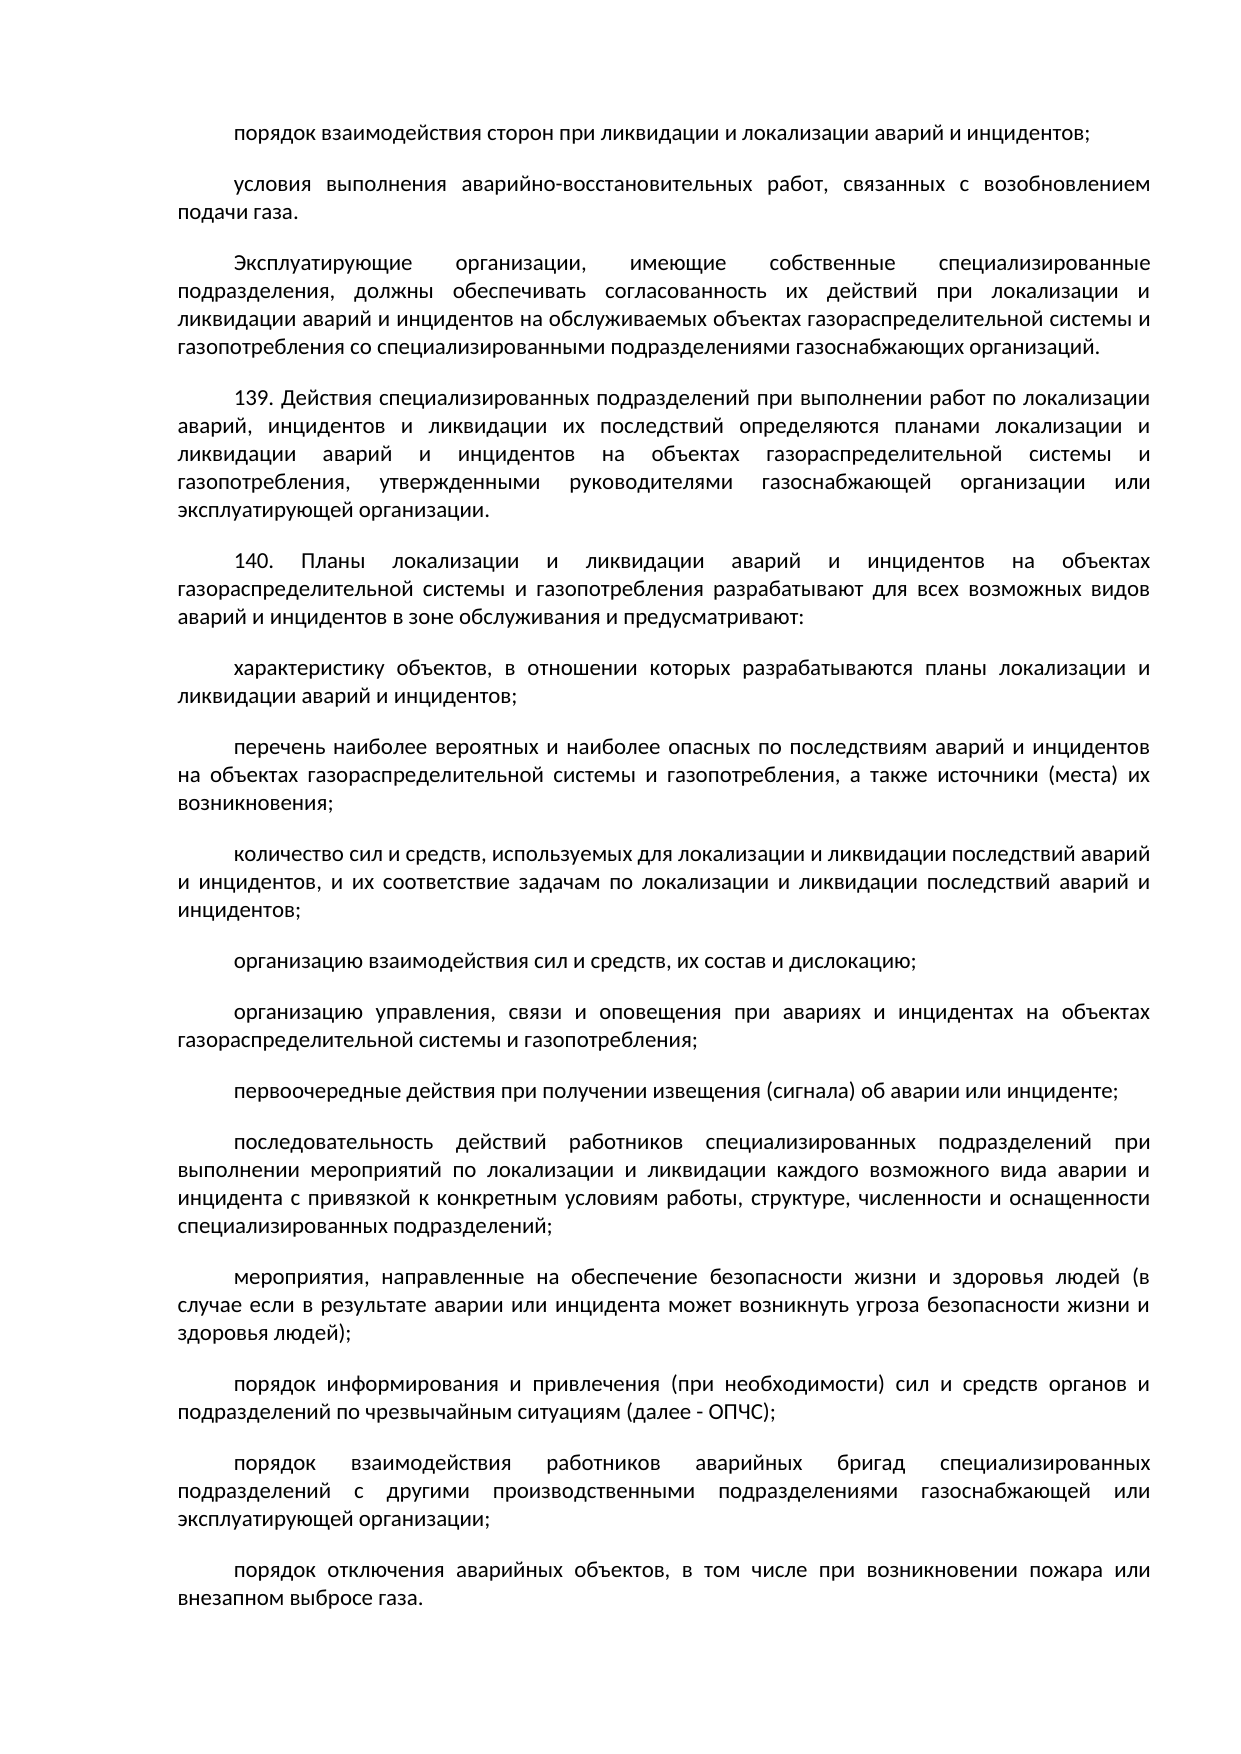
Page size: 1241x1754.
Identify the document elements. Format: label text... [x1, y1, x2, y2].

text порядок взаимодействия сторон при ликвидации и локализации аварий и инцидентов; [177, 118, 1152, 146]
text порядок информирования и привлечения (при необходимости) сил и средств органов и подразделений по чрезвычайным ситуациям (далее - ОПЧС); [177, 1369, 1152, 1425]
text последовательность действий работников специализированных подразделений при выполнении мероприятий по локализации и ликвидации каждого возможного вида аварии и инцидента с привязкой к конкретным условиям работы, структуре, численности и оснащенности специализированных подразделений; [177, 1127, 1152, 1239]
text мероприятия, направленные на обеспечение безопасности жизни и здоровья людей (в случае если в результате аварии или инцидента может возникнуть угроза безопасности жизни и здоровья людей); [177, 1262, 1152, 1346]
text Эксплуатирующие организации, имеющие собственные специализированные подразделения, должны обеспечивать согласованность их действий при локализации и ликвидации аварий и инцидентов на обслуживаемых объектах газораспределительной системы и газопотребления со специализированными подразделениями газоснабжающих организаций. [177, 248, 1152, 360]
text условия выполнения аварийно-восстановительных работ, связанных с возобновлением подачи газа. [177, 169, 1152, 225]
text характеристику объектов, в отношении которых разрабатываются планы локализации и ликвидации аварий и инцидентов; [177, 653, 1152, 709]
text 139. Действия специализированных подразделений при выполнении работ по локализации аварий, инцидентов и ликвидации их последствий определяются планами локализации и ликвидации аварий и инцидентов на объектах газораспределительной системы и газопотребления, утвержденными руководителями газоснабжающей организации или эксплуатирующей организации. [177, 383, 1152, 523]
text количество сил и средств, используемых для локализации и ликвидации последствий аварий и инцидентов, и их соответствие задачам по локализации и ликвидации последствий аварий и инцидентов; [177, 839, 1152, 923]
text порядок отключения аварийных объектов, в том числе при возникновении пожара или внезапном выбросе газа. [177, 1555, 1152, 1611]
text порядок взаимодействия работников аварийных бригад специализированных подразделений с другими производственными подразделениями газоснабжающей или эксплуатирующей организации; [177, 1448, 1152, 1532]
text первоочередные действия при получении извещения (сигнала) об аварии или инциденте; [177, 1076, 1152, 1104]
text 140. Планы локализации и ликвидации аварий и инцидентов на объектах газораспределительной системы и газопотребления разрабатывают для всех возможных видов аварий и инцидентов в зоне обслуживания и предусматривают: [177, 546, 1152, 630]
text перечень наиболее вероятных и наиболее опасных по последствиям аварий и инцидентов на объектах газораспределительной системы и газопотребления, а также источники (места) их возникновения; [177, 732, 1152, 816]
text организацию управления, связи и оповещения при авариях и инцидентах на объектах газораспределительной системы и газопотребления; [177, 997, 1152, 1053]
text организацию взаимодействия сил и средств, их состав и дислокацию; [177, 946, 1152, 974]
